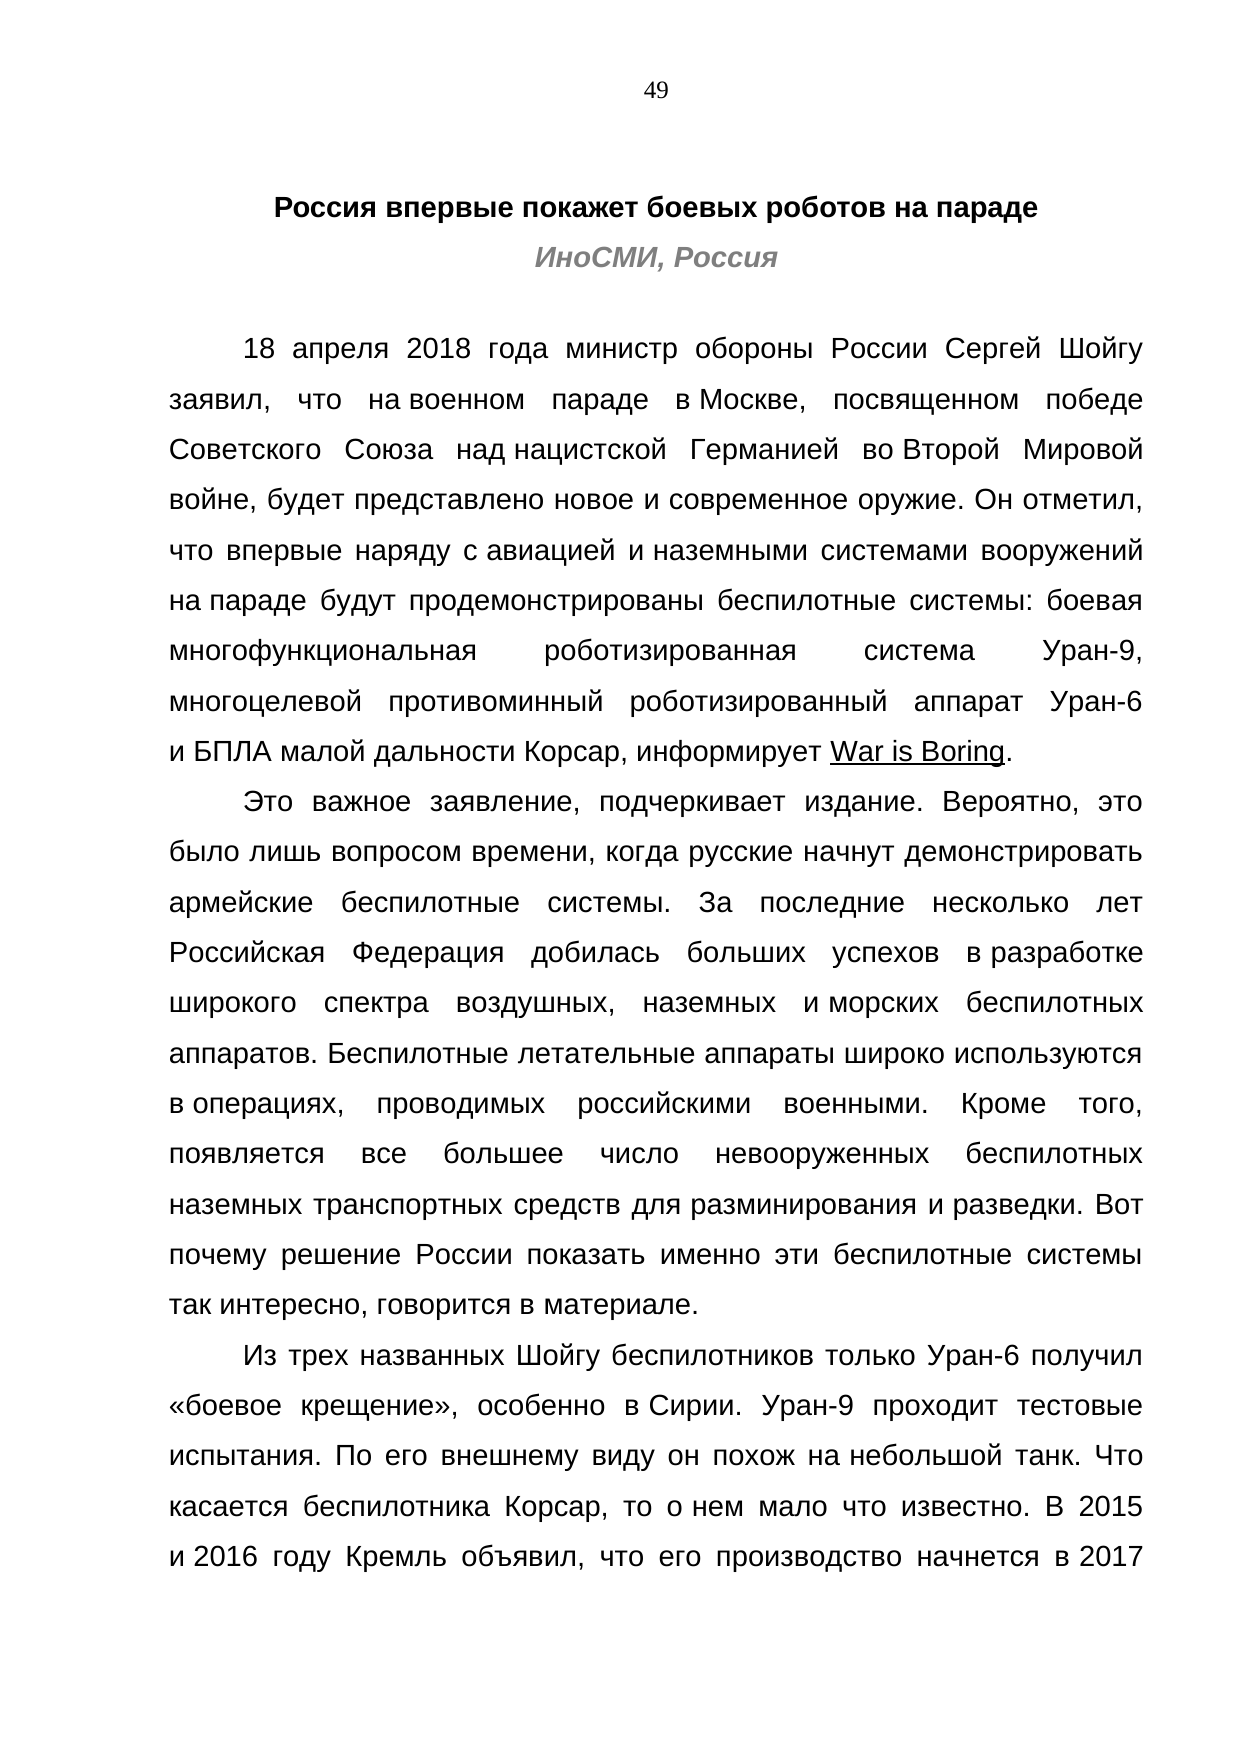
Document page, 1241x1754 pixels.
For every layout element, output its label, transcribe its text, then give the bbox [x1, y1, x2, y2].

text 18 апреля 2018 года министр обороны России Сергей Шойгу заявил, что на военном параде в Москве, посвященном победе Советского Союза над нацистской Германией во Второй Мировой войне, будет представлено новое и современное оружие. Он отметил, что впервые наряду с авиацией и наземными системами вооружений на параде будут продемонстрированы беспилотные системы: боевая многофункциональная роботизированная система Уран-9, многоцелевой противоминный роботизированный аппарат Уран-6 и БПЛА малой дальности Корсар, информирует War is Boring. [169, 331, 1144, 767]
text ИноСМИ, Россия [169, 240, 1144, 317]
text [169, 1338, 1144, 1572]
text Это важное заявление, подчеркивает издание. Вероятно, это было лишь вопросом времени, когда русские начнут демонстрировать армейские беспилотные системы. За последние несколько лет Российская Федерация добилась больших успехов в разработке широкого спектра воздушных, наземных и морских беспилотных аппаратов. Беспилотные летательные аппараты широко используются в операциях, проводимых российскими военными. Кроме того, появляется все большее число невооруженных беспилотных наземных транспортных средств для разминирования и разведки. Вот почему решение России показать именно эти беспилотные системы так интересно, говорится в материале. [169, 784, 1144, 1321]
subtitle Россия впервые покажет боевых роботов на параде [169, 190, 1144, 223]
